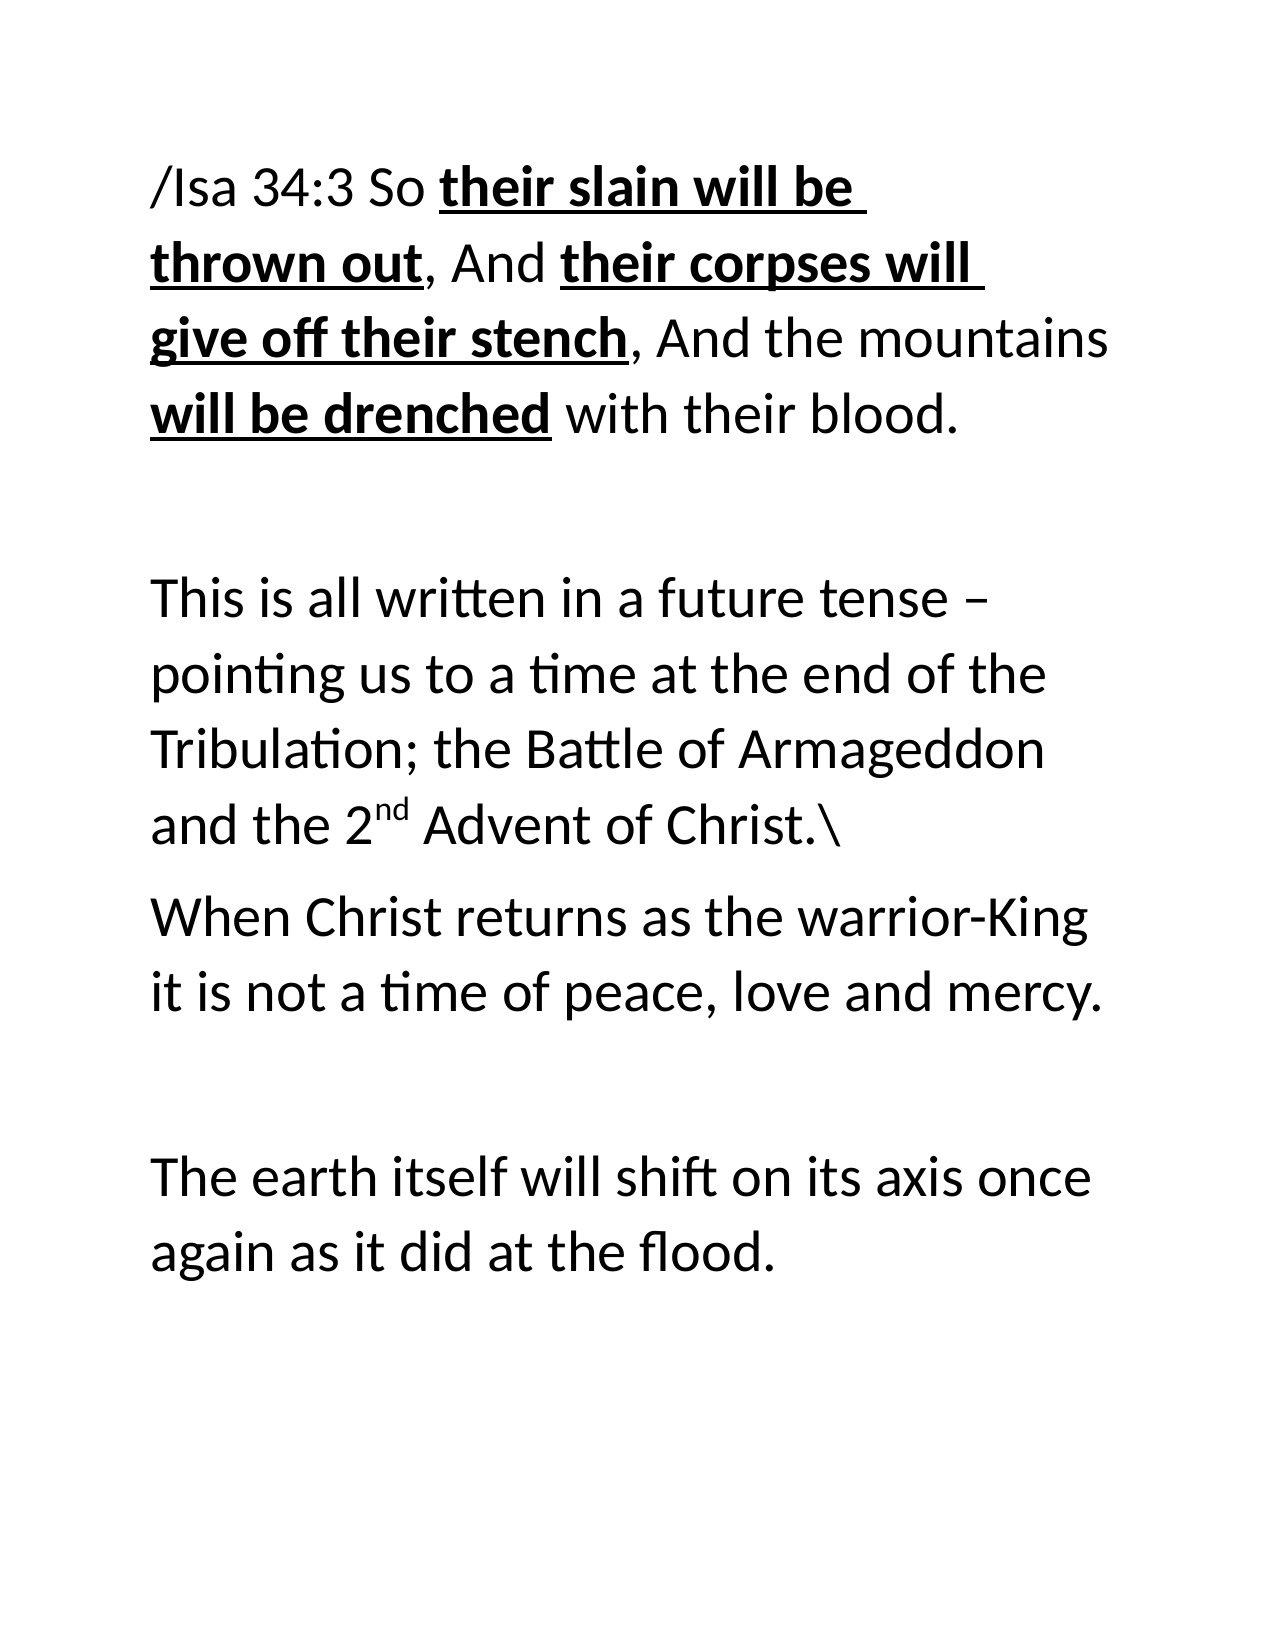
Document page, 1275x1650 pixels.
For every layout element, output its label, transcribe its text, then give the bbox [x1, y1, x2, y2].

text /Isa 34:3 So their slain will be thrown out, And their corpses will give off their stench, And the mountains will be drenched with their blood. [150, 150, 1125, 448]
text The earth itself will shift on its axis once again as it did at the flood. [150, 1139, 1125, 1286]
text This is all written in a future tense – pointing us to a time at the end of the Tribulation; the Battle of Armageddon and the 2nd Advent of Christ.\ [150, 561, 1125, 859]
text When Christ returns as the warrior-King it is not a time of peace, love and mercy. [150, 880, 1125, 1026]
